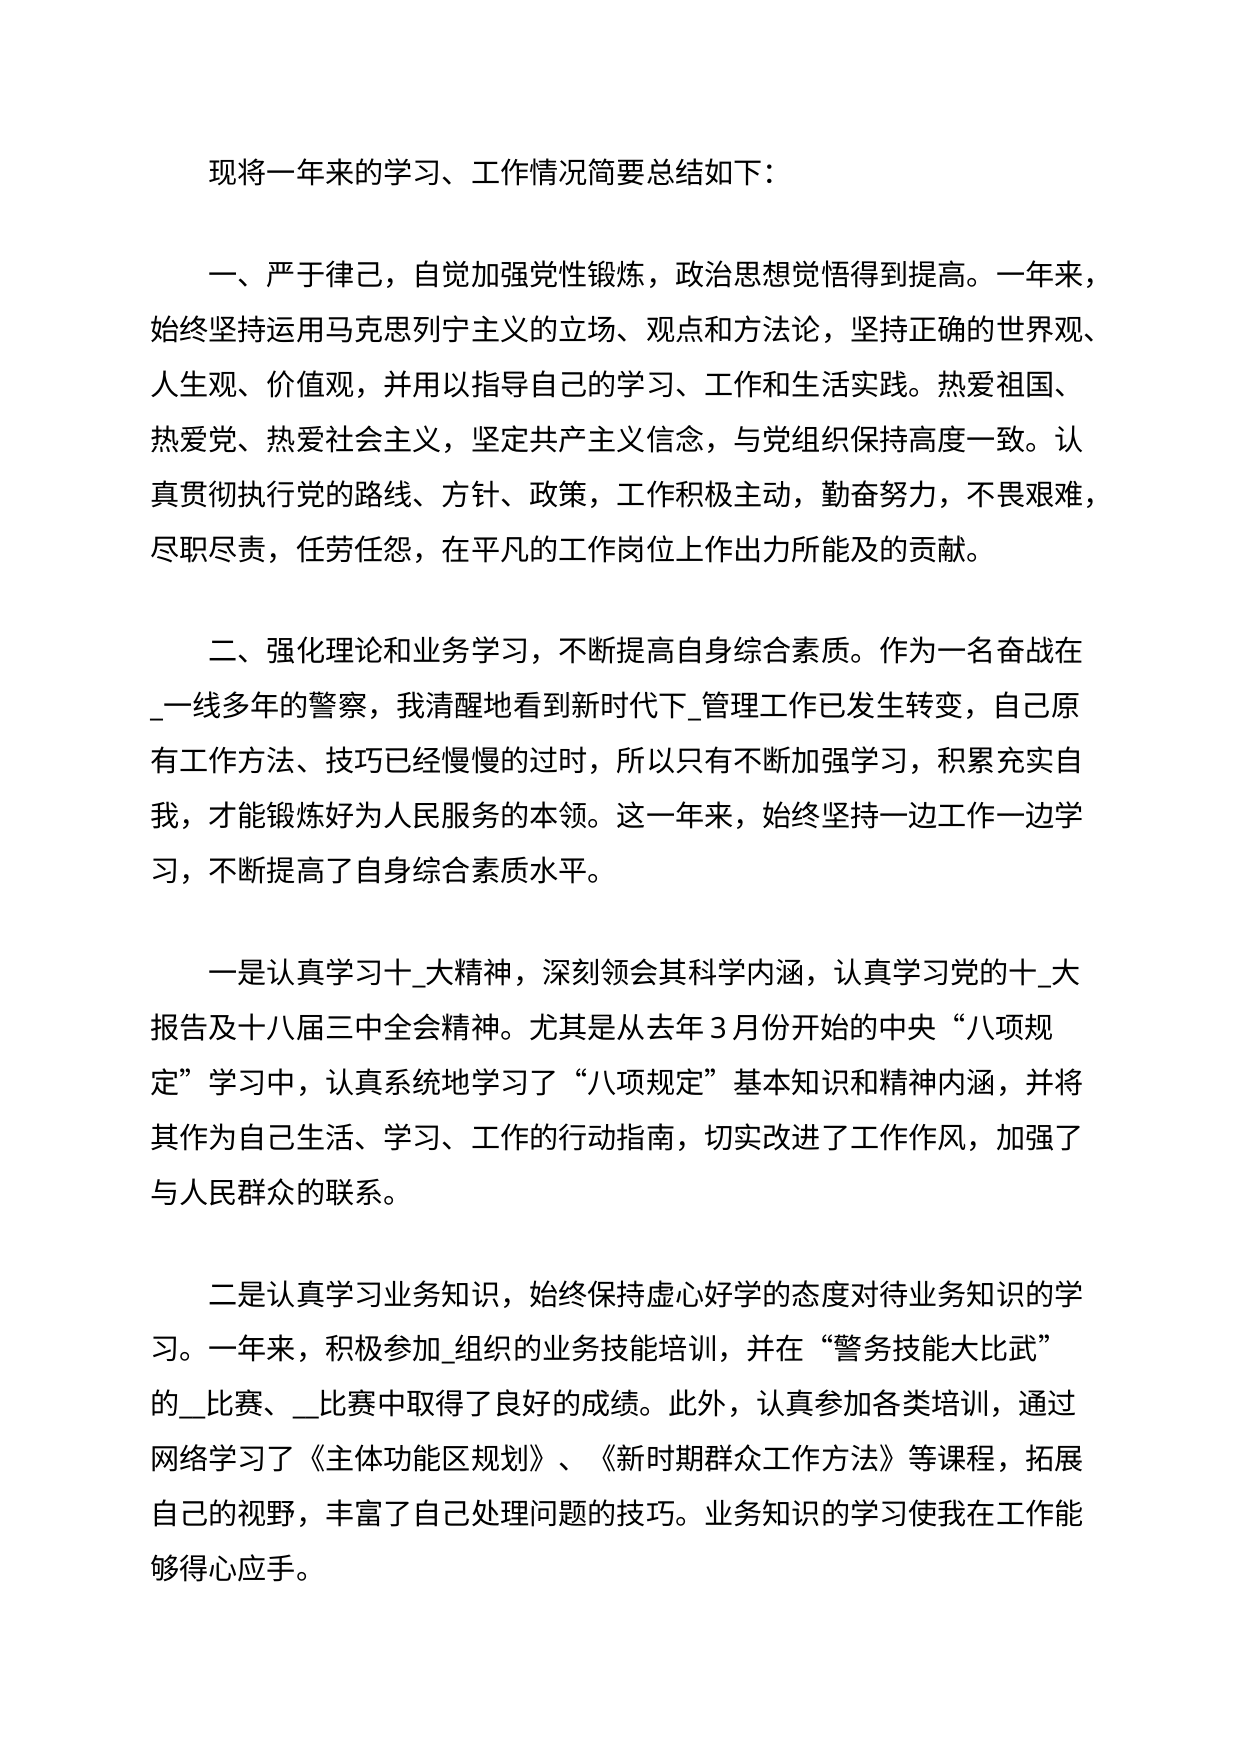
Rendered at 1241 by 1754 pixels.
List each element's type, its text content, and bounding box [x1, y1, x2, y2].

text 二是认真学习业务知识，始终保持虚心好学的态度对待业务知识的学习。一年来，积极参加_组织的业务技能培训，并在“警务技能大比武”的__比赛、__比赛中取得了良好的成绩。此外，认真参加各类培训，通过网络学习了《主体功能区规划》、《新时期群众工作方法》等课程，拓展自己的视野，丰富了自己处理问题的技巧。业务知识的学习使我在工作能够得心应手。 [150, 1271, 1090, 1588]
text 现将一年来的学习、工作情况简要总结如下： [150, 150, 1090, 192]
text 一是认真学习十_大精神，深刻领会其科学内涵，认真学习党的十_大报告及十八届三中全会精神。尤其是从去年3月份开始的中央“八项规定”学习中，认真系统地学习了“八项规定”基本知识和精神内涵，并将其作为自己生活、学习、工作的行动指南，切实改进了工作作风，加强了与人民群众的联系。 [150, 949, 1090, 1212]
text 一、严于律己，自觉加强党性锻炼，政治思想觉悟得到提高。一年来，始终坚持运用马克思列宁主义的立场、观点和方法论，坚持正确的世界观、人生观、价值观，并用以指导自己的学习、工作和生活实践。热爱祖国、热爱党、热爱社会主义，坚定共产主义信念，与党组织保持高度一致。认真贯彻执行党的路线、方针、政策，工作积极主动，勤奋努力，不畏艰难，尽职尽责，任劳任怨，在平凡的工作岗位上作出力所能及的贡献。 [150, 252, 1090, 568]
text 二、强化理论和业务学习，不断提高自身综合素质。作为一名奋战在_一线多年的警察，我清醒地看到新时代下_管理工作已发生转变，自己原有工作方法、技巧已经慢慢的过时，所以只有不断加强学习，积累充实自我，才能锻炼好为人民服务的本领。这一年来，始终坚持一边工作一边学习，不断提高了自身综合素质水平。 [150, 628, 1090, 890]
